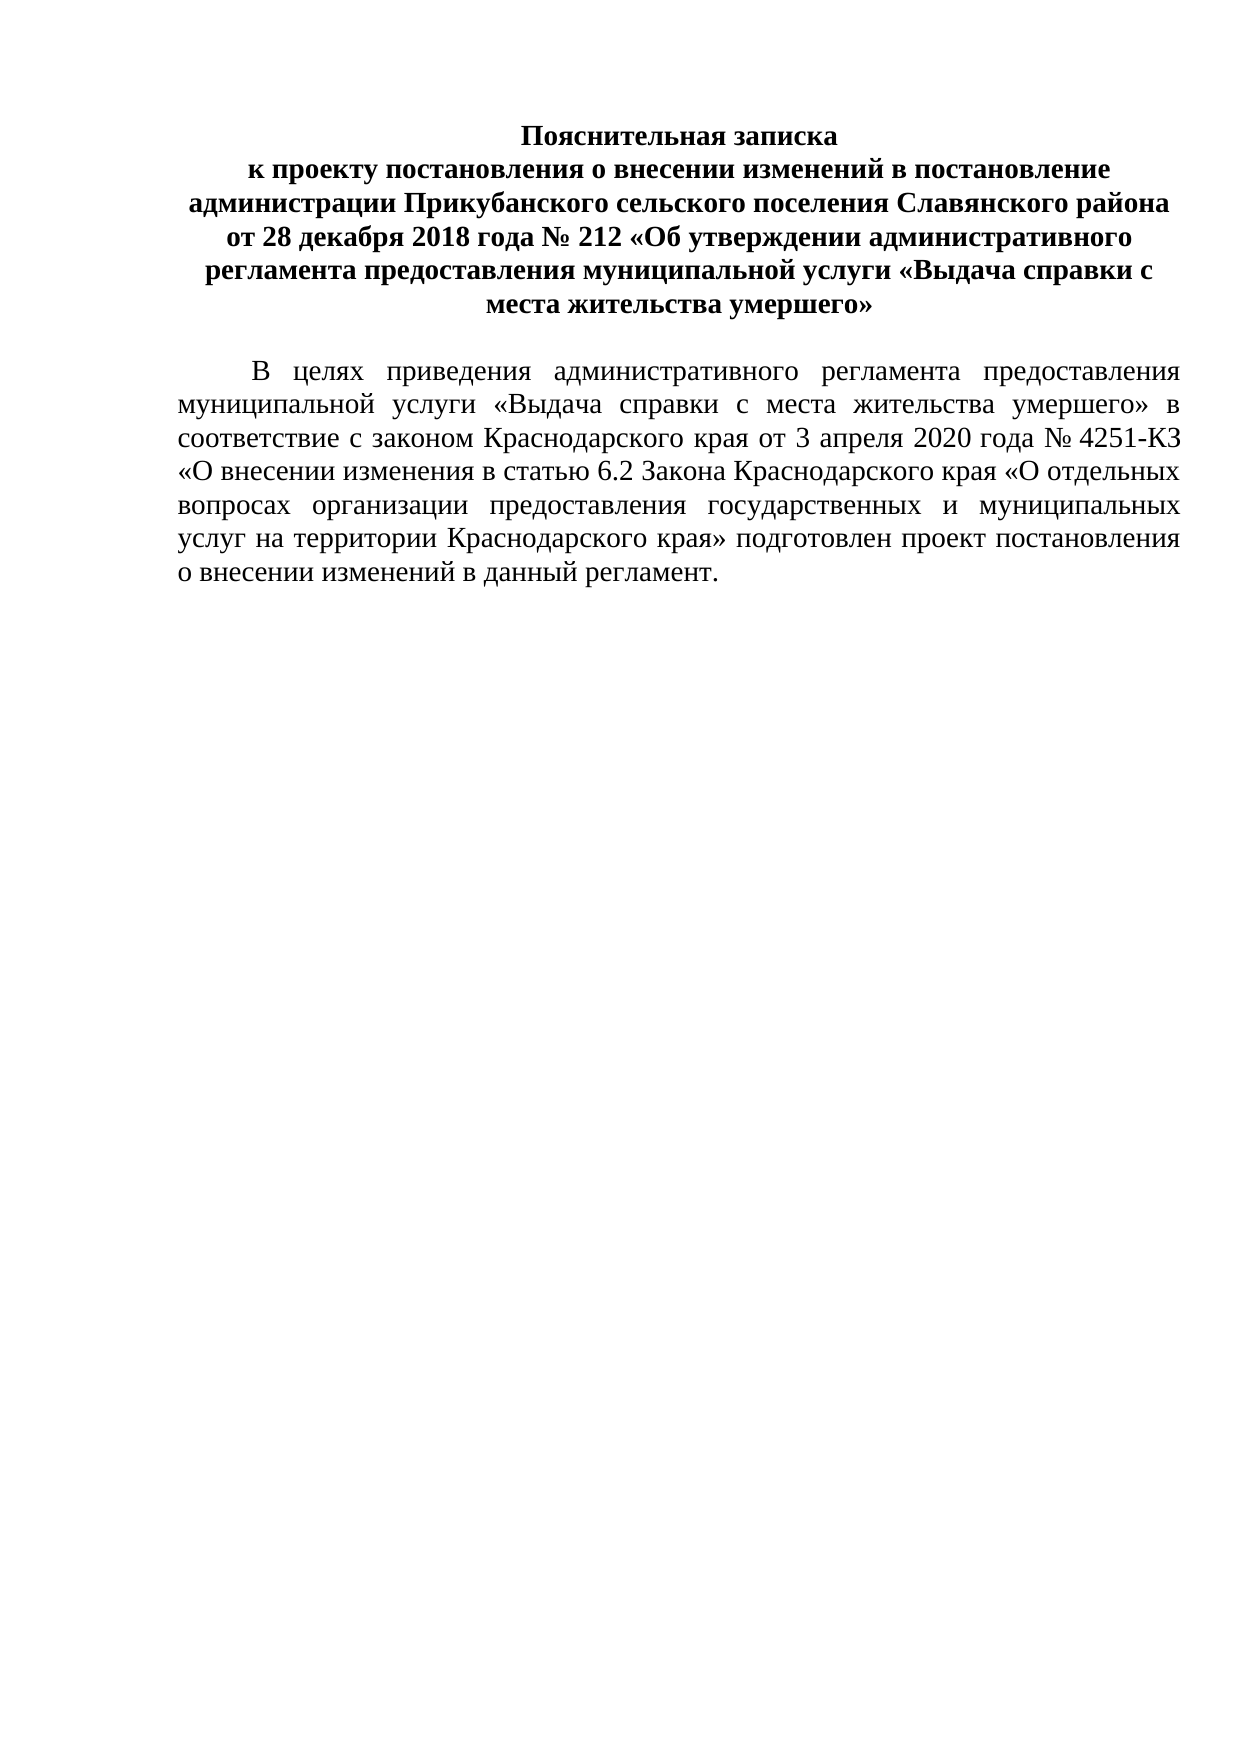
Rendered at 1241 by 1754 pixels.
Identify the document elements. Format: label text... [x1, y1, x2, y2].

text В целях приведения административного регламента предоставления муниципальной услуги «Выдача справки с места жительства умершего» в соответствие с законом Краснодарского края от 3 апреля 2020 года № 4251-КЗ «О внесении изменения в статью 6.2 Закона Краснодарского края «О отдельных вопросах организации предоставления государственных и муниципальных услуг на территории Краснодарского края» подготовлен проект постановления о внесении изменений в данный регламент. [177, 353, 1181, 588]
text к проекту постановления о внесении изменений в постановление администрации Прикубанского сельского поселения Славянского района от 28 декабря 2018 года № 212 «Об утверждении административного регламента предоставления муниципальной услуги «Выдача справки с места жительства умершего» [177, 152, 1181, 319]
text Пояснительная записка [177, 118, 1181, 152]
